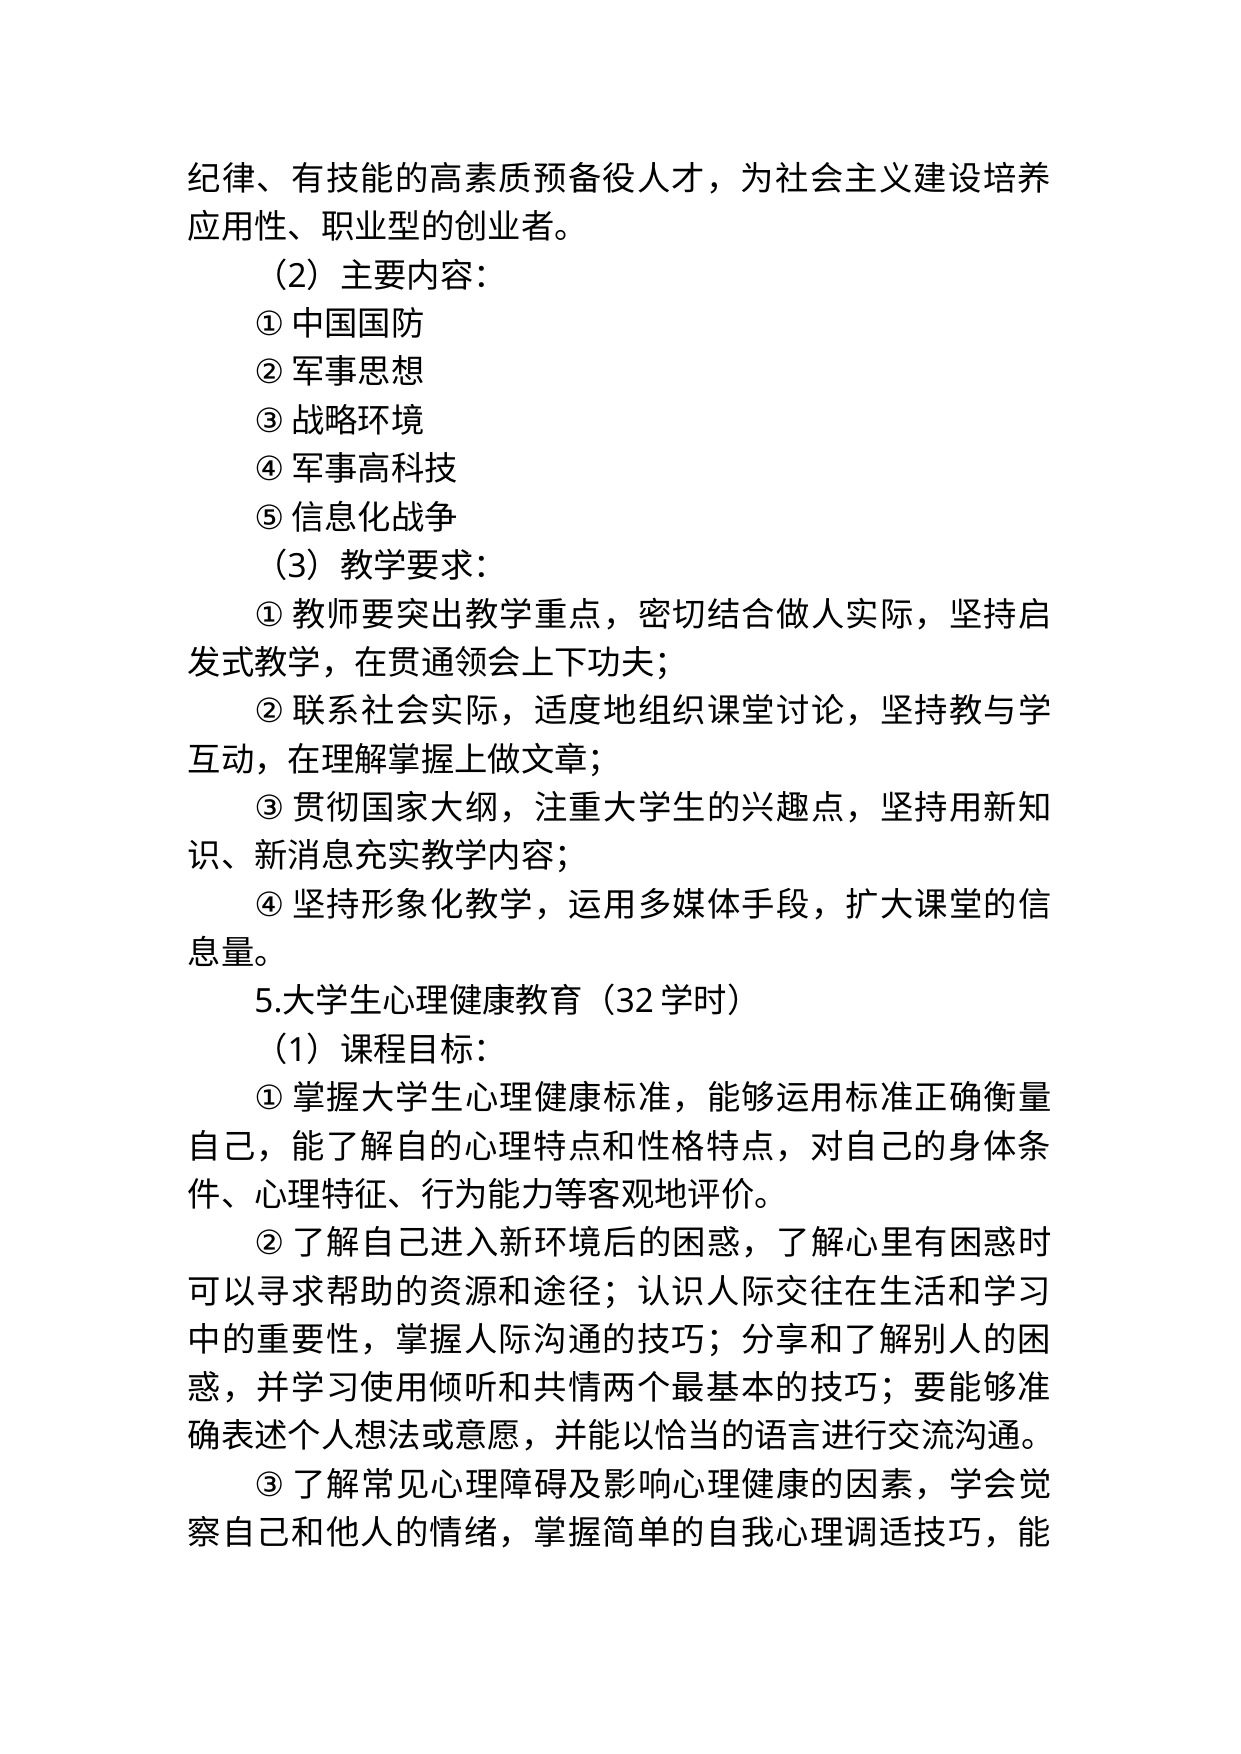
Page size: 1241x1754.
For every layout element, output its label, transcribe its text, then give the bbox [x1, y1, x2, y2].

text （1）课程目标： [187, 1023, 1053, 1071]
text ④军事高科技 [187, 442, 1053, 491]
text ③贯彻国家大纲，注重大学生的兴趣点，坚持用新知识、新消息充实教学内容； [187, 781, 1053, 877]
text ②了解自己进入新环境后的困惑，了解心里有困惑时可以寻求帮助的资源和途径；认识人际交往在生活和学习中的重要性，掌握人际沟通的技巧；分享和了解别人的困惑，并学习使用倾听和共情两个最基本的技巧；要能够准确表述个人想法或意愿，并能以恰当的语言进行交流沟通。 [187, 1216, 1053, 1457]
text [187, 152, 1053, 248]
text 5.大学生心理健康教育（32学时） [187, 974, 1053, 1023]
text ⑤信息化战争 [187, 491, 1053, 539]
text ③战略环境 [187, 394, 1053, 442]
text ④坚持形象化教学，运用多媒体手段，扩大课堂的信息量。 [187, 877, 1053, 974]
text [187, 1457, 1053, 1554]
text （3）教学要求： [187, 539, 1053, 587]
text ①掌握大学生心理健康标准，能够运用标准正确衡量自己，能了解自的心理特点和性格特点，对自己的身体条件、心理特征、行为能力等客观地评价。 [187, 1071, 1053, 1216]
text ②军事思想 [187, 345, 1053, 394]
text ①中国国防 [187, 297, 1053, 345]
text ①教师要突出教学重点，密切结合做人实际，坚持启发式教学，在贯通领会上下功夫； [187, 587, 1053, 684]
text （2）主要内容： [187, 248, 1053, 297]
text ②联系社会实际，适度地组织课堂讨论，坚持教与学互动，在理解掌握上做文章； [187, 684, 1053, 781]
